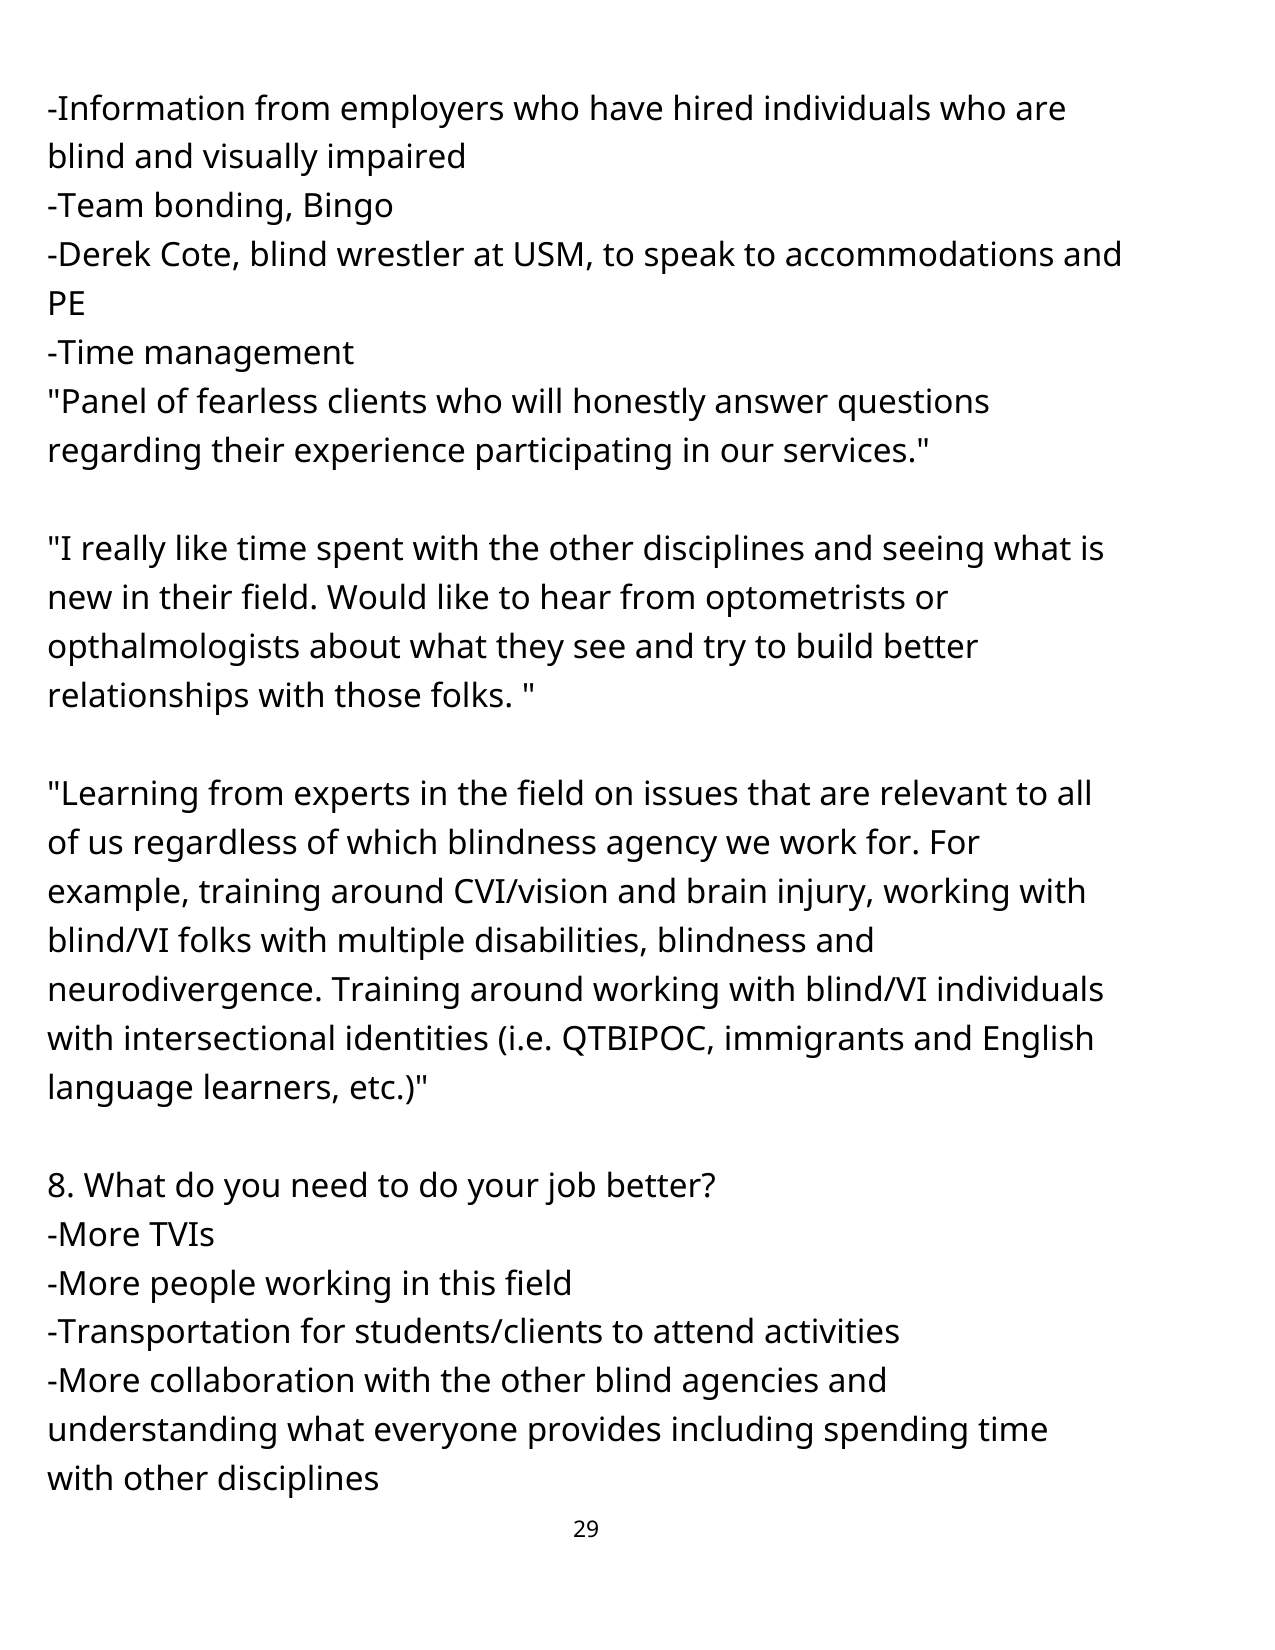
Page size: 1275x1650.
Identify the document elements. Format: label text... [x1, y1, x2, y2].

text "Panel of fearless clients who will honestly answer questions regarding their experience participating in our services." [47, 378, 1125, 472]
text "Learning from experts in the field on issues that are relevant to all of us regardless of which blindness agency we work for. For example, training around CVI/vision and brain injury, working with blind/VI folks with multiple disabilities, blindness and neurodivergence. Training around working with blind/VI individuals with intersectional identities (i.e. QTBIPOC, immigrants and English language learners, etc.)" [47, 770, 1125, 1109]
text -Derek Cote, blind wrestler at USM, to speak to accommodations and PE [47, 231, 1125, 326]
text -Transportation for students/clients to attend activities [47, 1308, 1125, 1354]
text -More collaboration with the other blind agencies and understanding what everyone provides including spending time with other disciplines [47, 1357, 1125, 1501]
text -Information from employers who have hired individuals who are blind and visually impaired [47, 84, 1125, 179]
text -Time management [47, 329, 1125, 374]
text -More people working in this field [47, 1259, 1125, 1305]
text "I really like time spent with the other disciplines and seeing what is new in their field. Would like to hear from optometrists or opthalmologists about what they see and try to build better relationships with those folks. " [47, 525, 1125, 717]
text 8. What do you need to do your job better? [47, 1161, 1125, 1207]
text -More TVIs [47, 1210, 1125, 1256]
text -Team bonding, Bingo [47, 182, 1125, 228]
